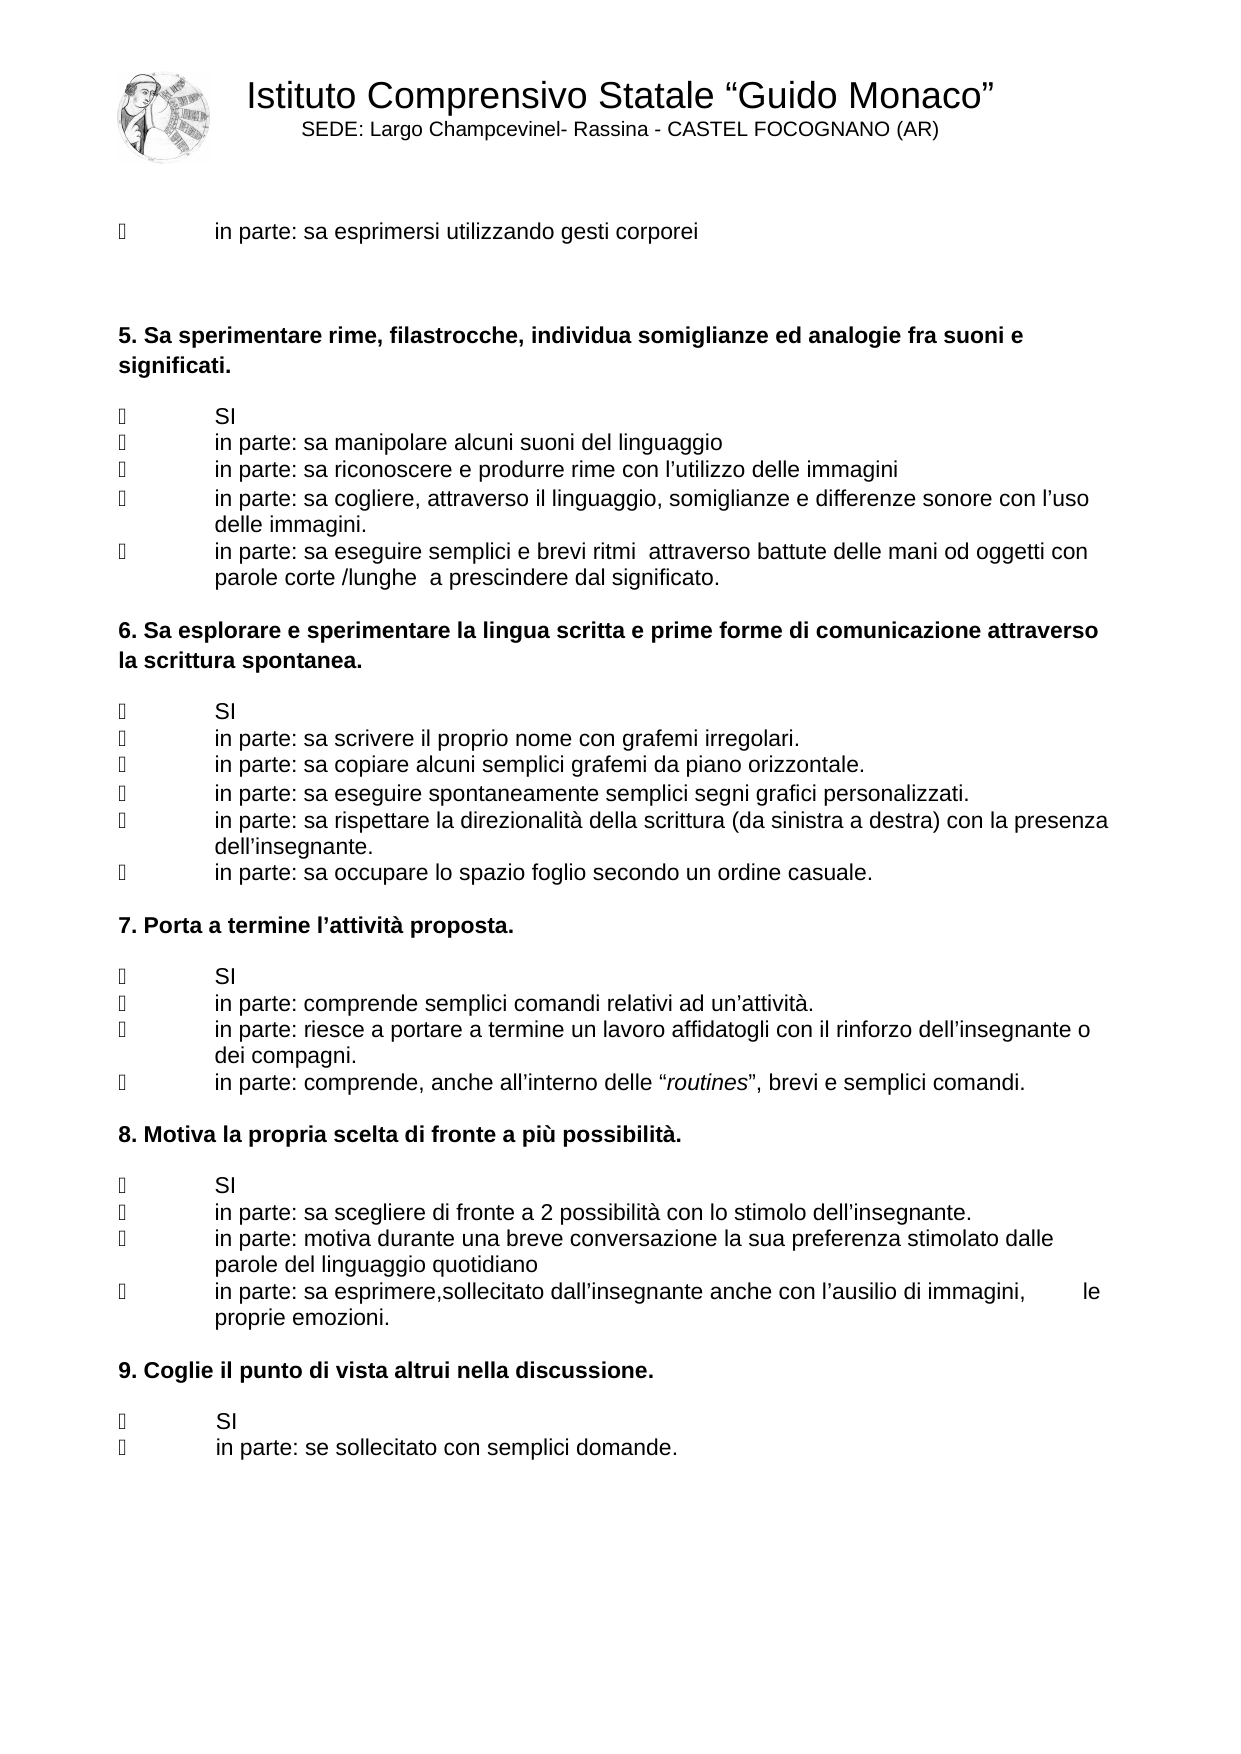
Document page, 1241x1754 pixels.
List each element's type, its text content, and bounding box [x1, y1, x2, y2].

table_cell [107, 990, 203, 1016]
table_header [107, 403, 203, 429]
table_cell in parte: sa riconoscere e produrre rime con l’utilizzo delle immagini [203, 456, 1133, 485]
table_cell in parte: sa eseguire semplici e brevi ritmi attraverso battute delle mani od oggetti con parole corte /lunghe a prescindere dal significato. [203, 538, 1133, 617]
table_cell [107, 780, 203, 807]
table_cell in parte: sa esprimersi utilizzando gesti corporei [203, 218, 1133, 271]
table_header [107, 1408, 204, 1434]
table_cell in parte: comprende semplici comandi relativi ad un’attività. [203, 990, 1133, 1016]
table_header SI [203, 963, 1133, 989]
table_header [107, 963, 203, 989]
table_cell in parte: sa esprimere,sollecitato dall’insegnante anche con l’ausilio di immagini, le proprie emozioni. [203, 1278, 1133, 1357]
picture [116, 71, 211, 164]
table_cell in parte: sa manipolare alcuni suoni del linguaggio [203, 429, 1133, 456]
table_cell [107, 1225, 203, 1278]
table_cell in parte: sa scrivere il proprio nome con grafemi irregolari. [203, 725, 1133, 751]
table_cell [107, 725, 203, 751]
table_cell in parte: sa cogliere, attraverso il linguaggio, somiglianze e differenze sonore con l’uso delle immagini. [203, 485, 1133, 538]
table_cell [107, 538, 203, 617]
table_cell [107, 485, 203, 538]
text 9. Coglie il punto di vista altrui nella discussione. [118, 1357, 1122, 1383]
table_cell in parte: sa scegliere di fronte a 2 possibilità con lo stimolo dell’insegnante. [203, 1199, 1133, 1225]
table_header SI [203, 403, 1133, 429]
table_cell [107, 1016, 203, 1068]
table_cell in parte: comprende, anche all’interno delle “routines”, brevi e semplici comandi. [203, 1069, 1133, 1121]
table_cell in parte: sa eseguire spontaneamente semplici segni grafici personalizzati. [203, 780, 1133, 807]
table_cell in parte: sa rispettare la direzionalità della scrittura (da sinistra a destra) con la presenza dell’insegnante. [203, 807, 1133, 859]
text 6. Sa esplorare e sperimentare la lingua scritta e prime forme di comunicazione attraverso la scrittura spontanea. [118, 617, 1122, 673]
table_cell [107, 429, 203, 456]
table_cell in parte: se sollecitato con semplici domande. [204, 1434, 1133, 1619]
text 8. Motiva la propria scelta di fronte a più possibilità. [118, 1121, 1122, 1148]
table_cell in parte: sa occupare lo spazio foglio secondo un ordine casuale. [203, 859, 1133, 912]
table_cell [107, 859, 203, 912]
text 7. Porta a termine l’attività proposta. [118, 912, 1122, 938]
table_cell [107, 218, 203, 271]
table_cell [107, 456, 203, 485]
table_header SI [203, 1172, 1133, 1199]
table_header [107, 698, 203, 724]
table_header SI [203, 698, 1133, 724]
table_cell [107, 751, 203, 780]
table_cell [107, 1278, 203, 1357]
table_cell in parte: riesce a portare a termine un lavoro affidatogli con il rinforzo dell’insegnante o dei compagni. [203, 1016, 1133, 1068]
table_cell in parte: motiva durante una breve conversazione la sua preferenza stimolato dalle parole del linguaggio quotidiano [203, 1225, 1133, 1278]
table_cell [107, 807, 203, 859]
table_cell [107, 1434, 204, 1619]
table_header [107, 1172, 203, 1199]
table_header SI [204, 1408, 1133, 1434]
table_cell [107, 1199, 203, 1225]
table_cell [107, 1069, 203, 1121]
text 5. Sa sperimentare rime, filastrocche, individua somiglianze ed analogie fra suoni e significati. [118, 322, 1122, 378]
table_cell in parte: sa copiare alcuni semplici grafemi da piano orizzontale. [203, 751, 1133, 780]
